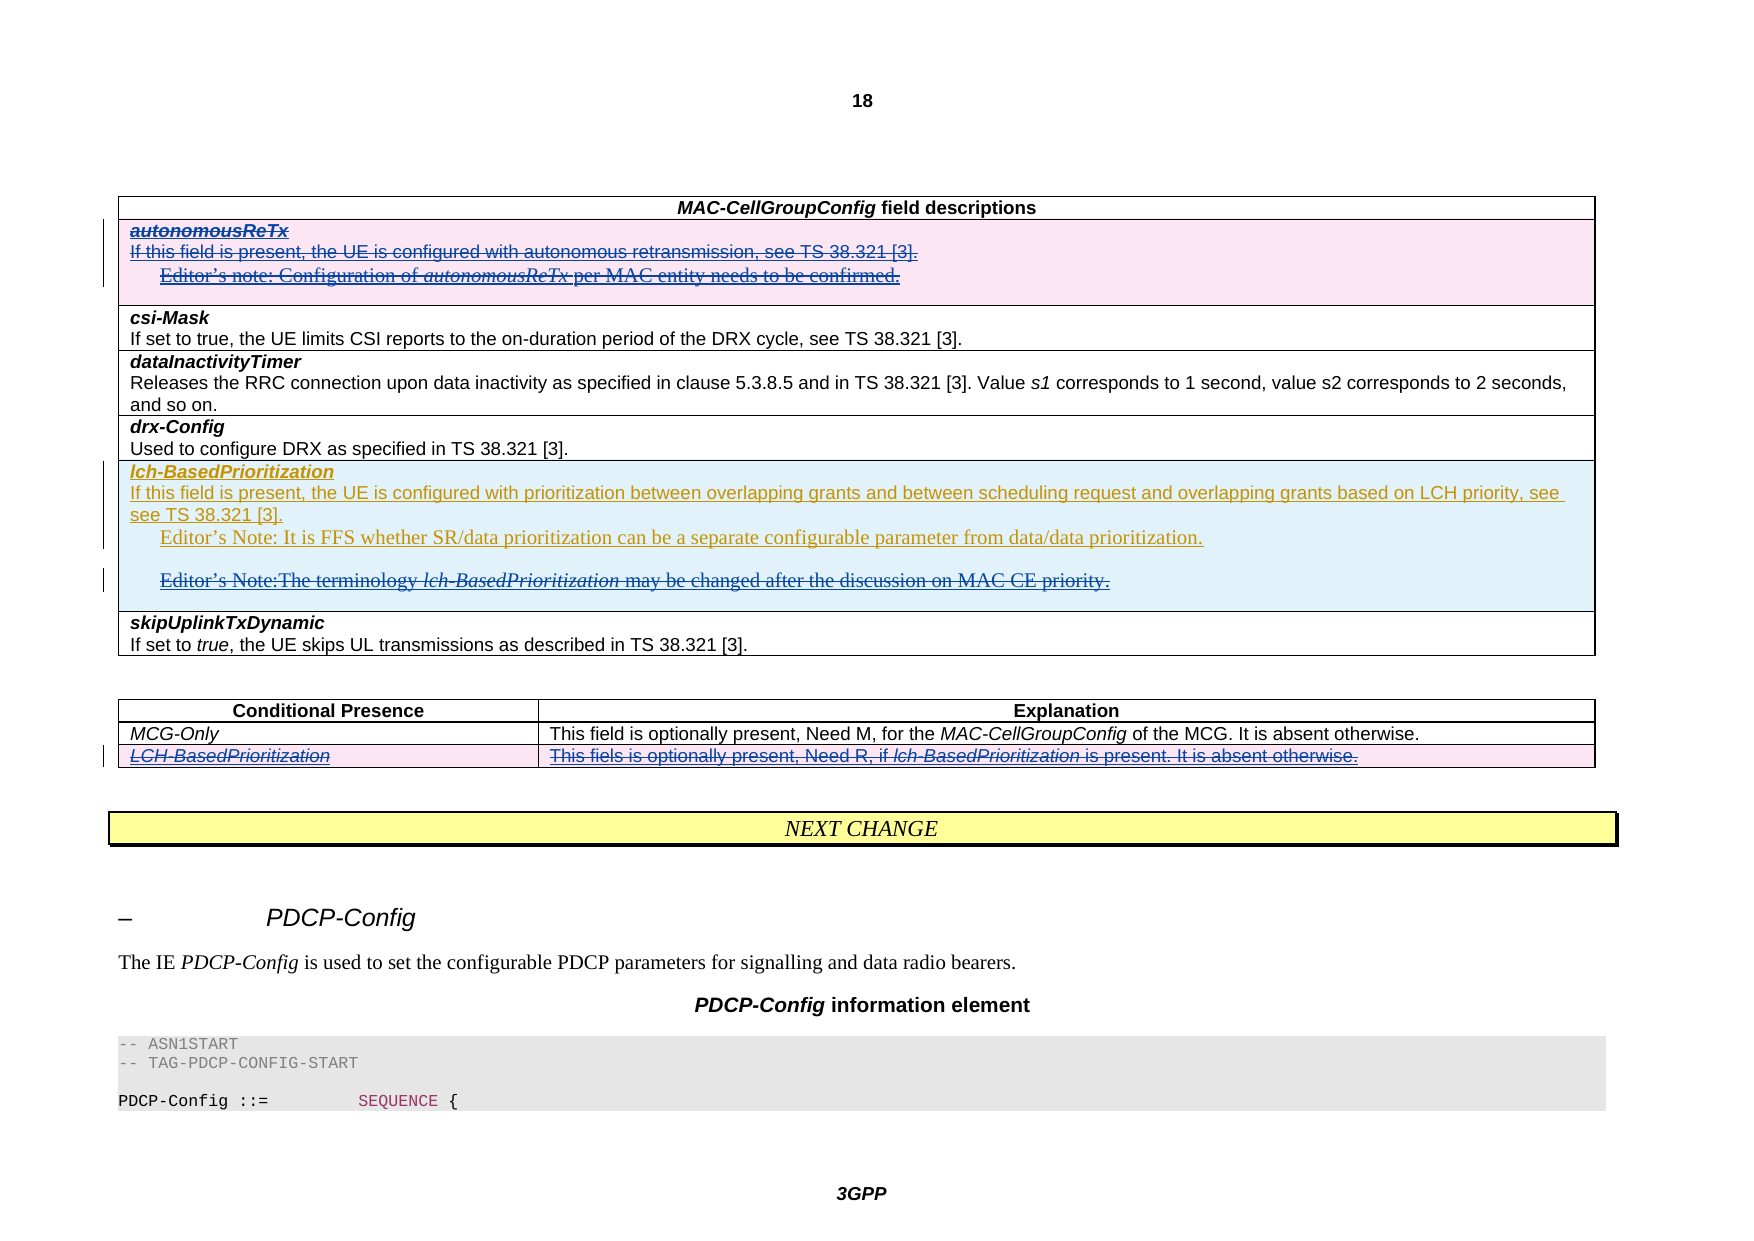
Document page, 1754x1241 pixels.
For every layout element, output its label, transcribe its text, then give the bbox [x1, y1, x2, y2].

table_header Explanation [539, 700, 1594, 721]
subtitle – PDCP-Config [118, 903, 1606, 931]
table_cell drx-Config Used to configure DRX as specified in TS 38.321 [3]. [119, 416, 1594, 459]
table_cell MCG-Only [119, 723, 538, 744]
text -- ASN1START [118, 1036, 1606, 1054]
table_cell dataInactivityTimer Releases the RRC connection upon data inactivity as specified in clause 5.3.8.5 and in TS 38.321 [3]. Value s1 corresponds to 1 second, value s2 corresponds to 2 seconds, and so on. [119, 351, 1594, 415]
text The IE PDCP-Config is used to set the configurable PDCP parameters for signalling and data radio bearers. [118, 950, 1606, 974]
table_cell skipUplinkTxDynamic If set to true, the UE skips UL transmissions as described in TS 38.321 [3]. [119, 612, 1594, 655]
text -- TAG-PDCP-CONFIG-START [118, 1054, 1606, 1073]
table_cell This field is optionally present, Need M, for the MAC-CellGroupConfig of the MCG. It is absent otherwise. [539, 723, 1594, 744]
text NEXT CHANGE [110, 813, 1615, 843]
table_header Conditional Presence [119, 700, 538, 721]
text PDCP-Config information element [118, 993, 1606, 1017]
table_header MAC-CellGroupConfig field descriptions [119, 197, 1594, 218]
text PDCP-Config ::= SEQUENCE { [118, 1092, 1606, 1111]
table_cell csi-Mask If set to true, the UE limits CSI reports to the on-duration period of the DRX cycle, see TS 38.321 [3]. [119, 306, 1594, 349]
